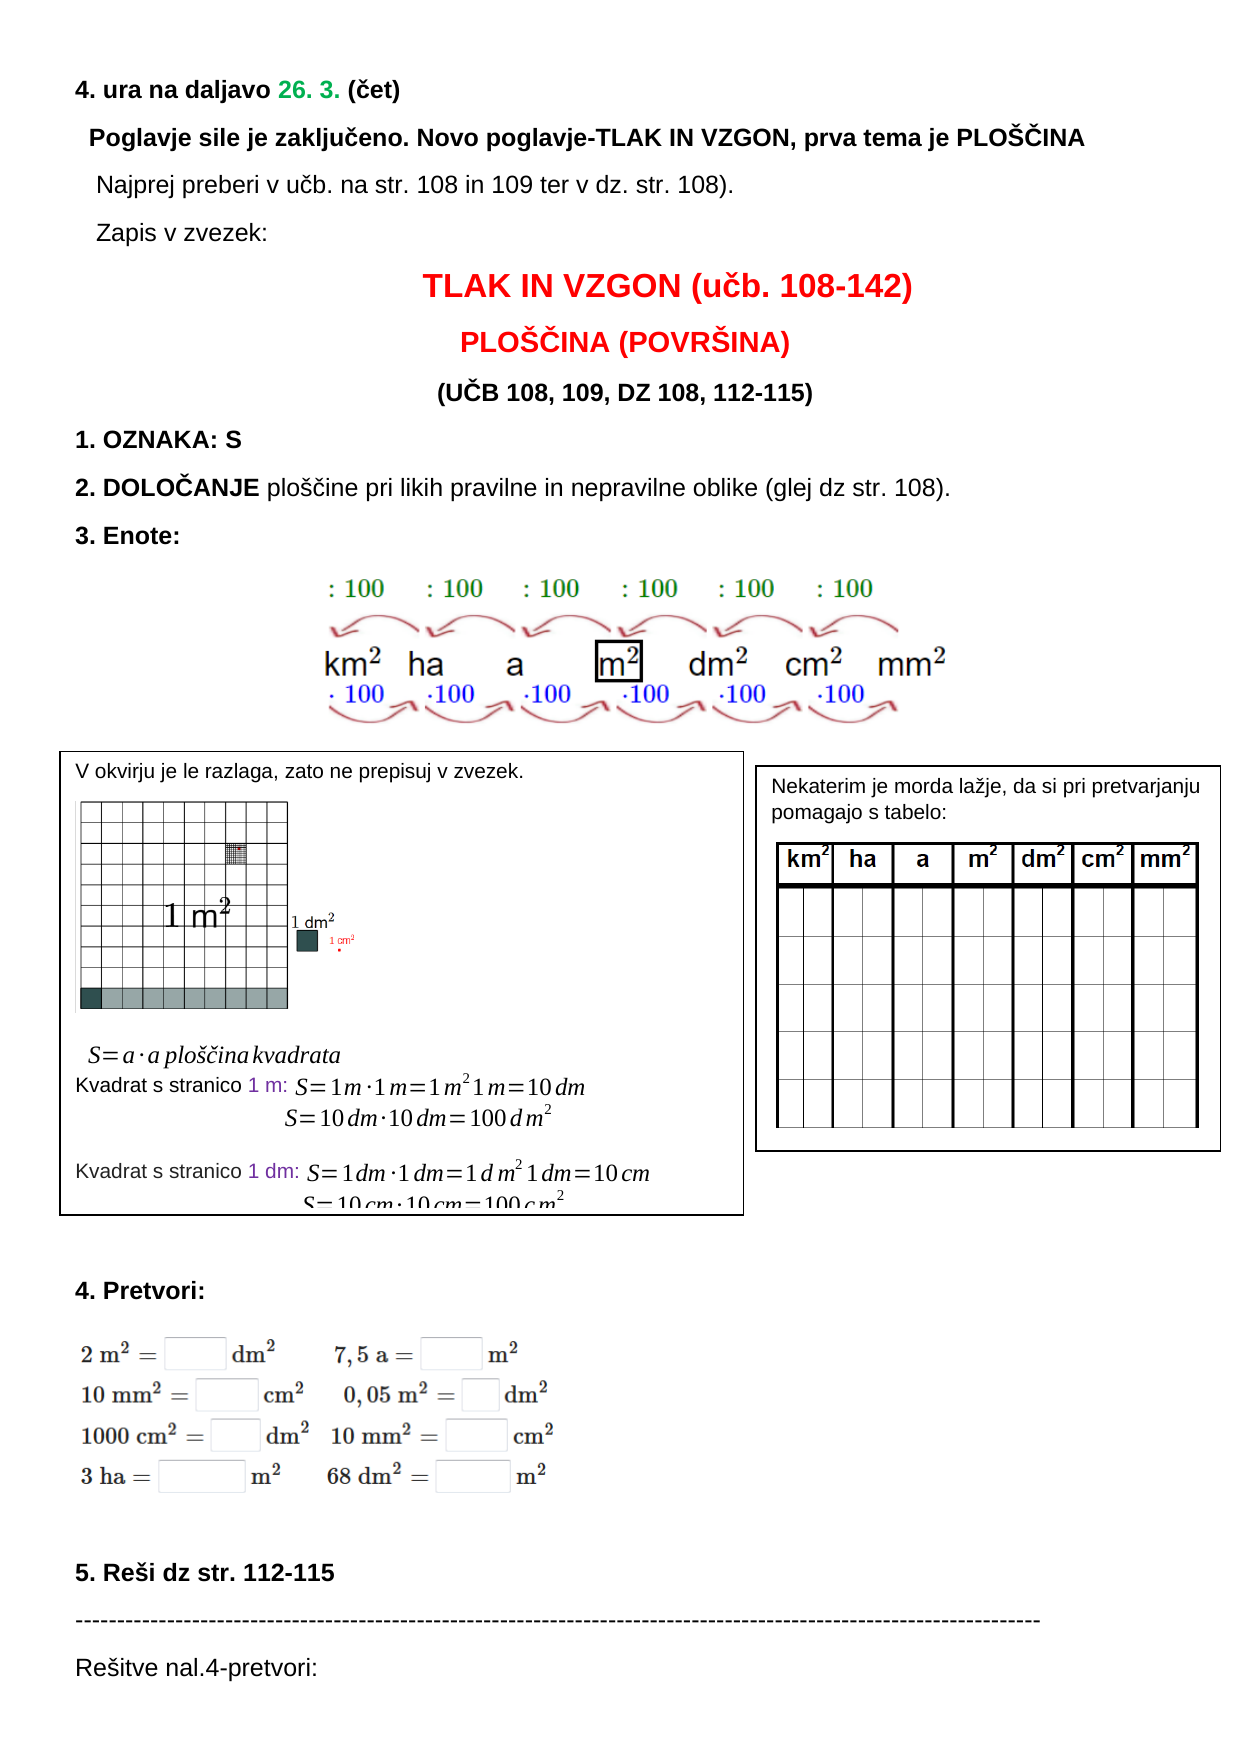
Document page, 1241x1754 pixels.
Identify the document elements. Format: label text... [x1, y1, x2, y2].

text 4. ura na daljavo 26. 3. (čet) [75, 75, 1175, 104]
text Najprej preberi v učb. na str. 108 in 109 ter v dz. str. 108). [75, 170, 1175, 199]
text (UČB 108, 109, DZ 108, 112-115) [75, 377, 1175, 406]
text 2. DOLOČANJE ploščine pri likih pravilne in nepravilne oblike (glej dz str. 108). [75, 473, 1175, 502]
text -------------------------------------------------------------------------------------------------------------------- [75, 1606, 1175, 1634]
picture [75, 801, 358, 1013]
text PLOŠČINA (POVRŠINA) [75, 325, 1175, 358]
text Rešitve nal.4-pretvori: [75, 1653, 1175, 1682]
text 1. OZNAKA: S [75, 425, 1175, 454]
picture [311, 568, 974, 743]
text 5. Reši dz str. 112-115 [75, 1558, 1175, 1587]
picture [75, 1323, 558, 1494]
text 3. Enote: [75, 521, 1175, 549]
text 4. Pretvori: [75, 1276, 1175, 1304]
text TLAK IN VZGON (učb. 108-142) [75, 266, 1175, 304]
text Poglavje sile je zaključeno. Novo poglavje-TLAK IN VZGON, prva tema je PLOŠČINA [75, 123, 1175, 151]
picture [771, 842, 1203, 1138]
text Zapis v zvezek: [75, 218, 1175, 247]
